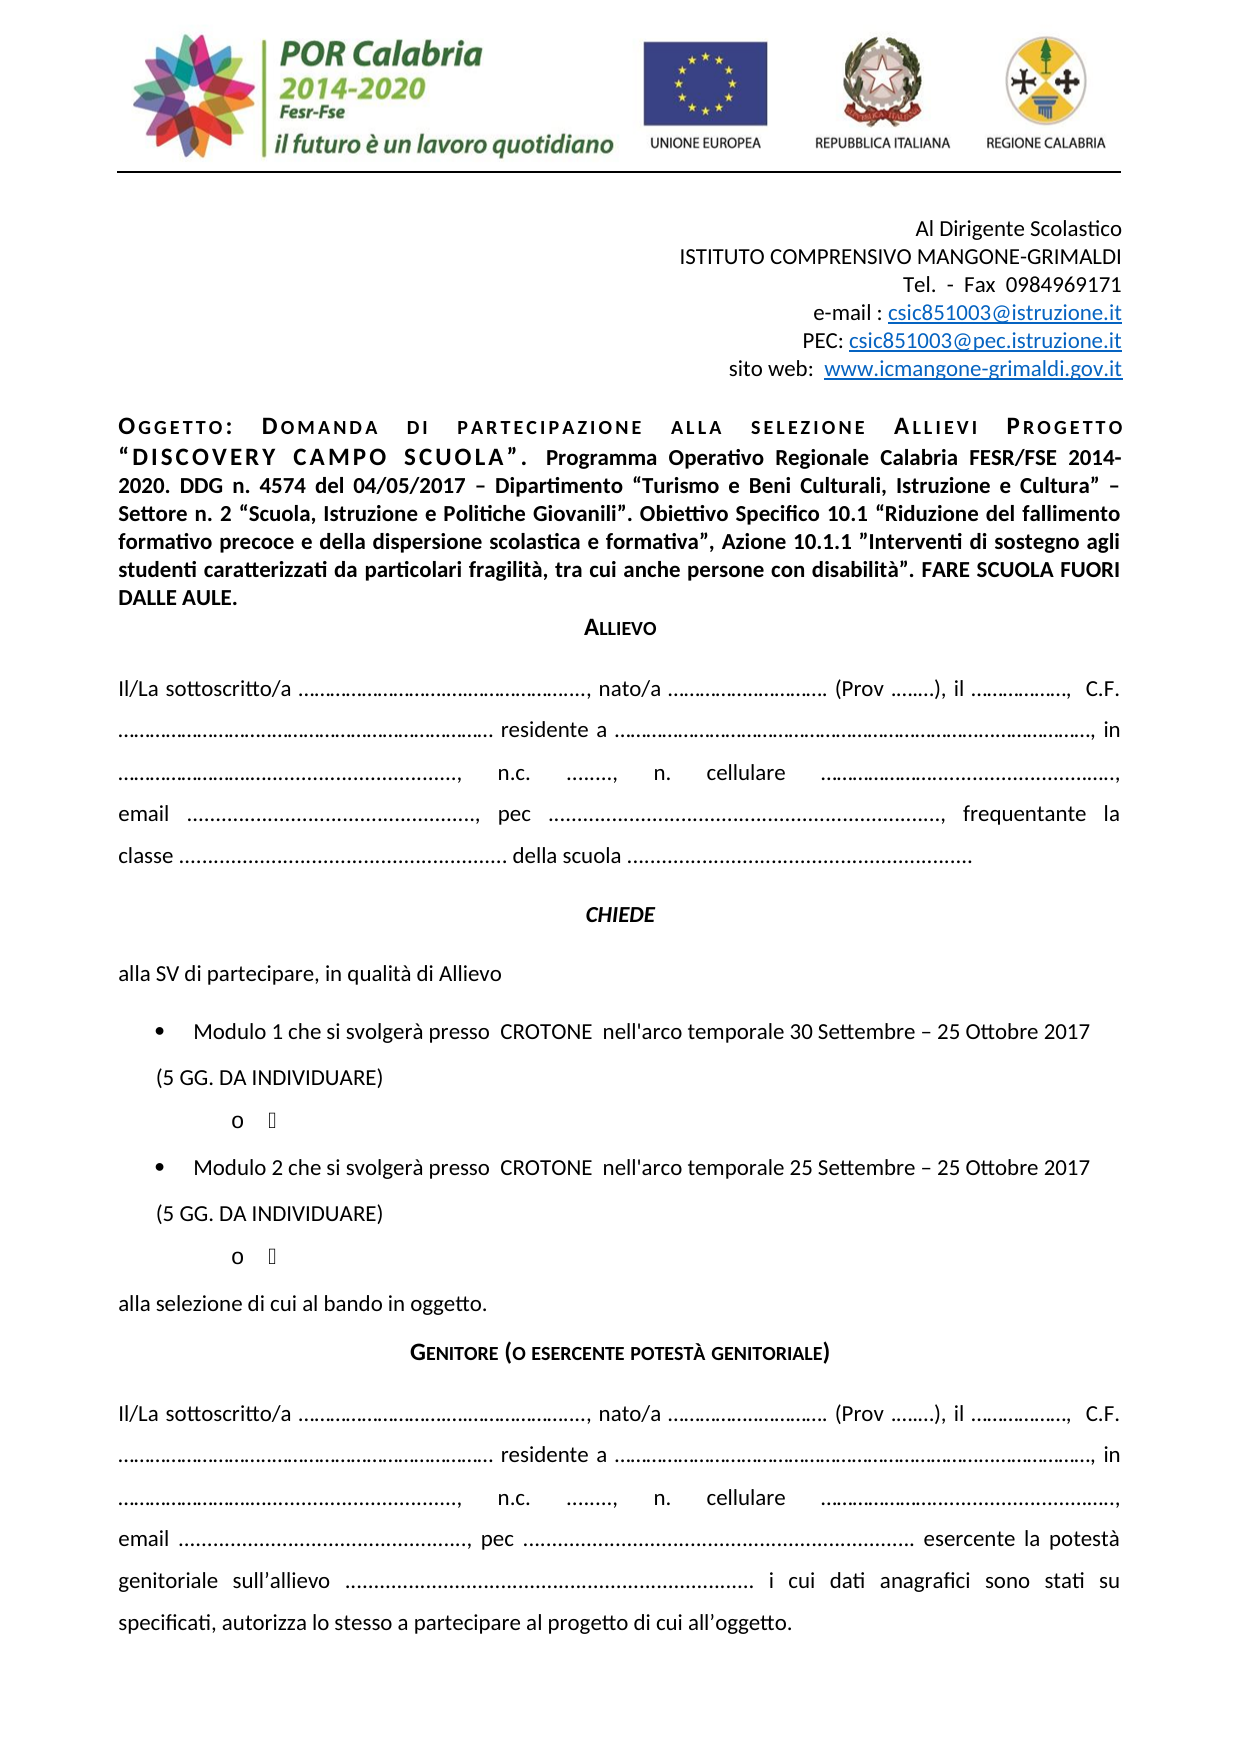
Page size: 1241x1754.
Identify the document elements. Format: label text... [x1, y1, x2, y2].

text Al Dirigente Scolastico [118, 214, 1122, 242]
text ISTITUTO COMPRENSIVO MANGONE-GRIMALDI [118, 242, 1122, 270]
text sito web: www.icmangone-grimaldi.gov.it [118, 354, 1122, 382]
text Tel. - Fax 0984969171 [118, 270, 1122, 298]
text alla SV di partecipare, in qualità di Allievo [118, 959, 1122, 987]
text Il/La sottoscritto/a ……………………….….………………...., nato/a ……………..…………. (Prov .….…), il ………………, C.F. ………………………..…………………………………… residente a ……………………………………………………………...………………, in …………………….…................................., n.c. ........, n. cellulare …………………...........................….., email .................................................., pec .................................................................... esercente la potestà genitoriale sull’allievo ....................................................................... i cui dati anagrafici sono stati su specificati, autorizza lo stesso a partecipare al progetto di cui all’oggetto. [118, 1399, 1122, 1637]
list Modulo 2 che si svolgerà presso CROTONE nell'arco temporale 25 Settembre – 25 Ottobre 2017 [156, 1153, 1122, 1181]
text alla selezione di cui al bando in oggetto. [118, 1289, 1122, 1317]
text Genitore (o esercente potestà genitoriale) [118, 1336, 1122, 1367]
list Modulo 1 che si svolgerà presso CROTONE nell'arco temporale 30 Settembre – 25 Ottobre 2017 [156, 1017, 1122, 1046]
text e-mail : csic851003@istruzione.it [118, 298, 1122, 326]
picture [118, 11, 1122, 173]
text PEC: csic851003@pec.istruzione.it [118, 326, 1122, 354]
text Allievo [118, 611, 1122, 642]
text Il/La sottoscritto/a ……………………….….………………...., nato/a ……………..…………. (Prov .….…), il ………………, C.F. ………………………..…………………………………… residente a ……………………………………………………………...………………, in …………………….…................................., n.c. ........, n. cellulare …………………...........................….., email .................................................., pec ...................................................................., frequentante la classe ......................................................... della scuola ............................................................ [118, 674, 1122, 869]
text (5 GG. DA INDIVIDUARE) [156, 1199, 1122, 1227]
text Oggetto: Domanda di partecipazione alla selezione Allievi Progetto “DISCOVERY CAMPO SCUOLA”. Programma Operativo Regionale Calabria FESR/FSE 2014-2020. DDG n. 4574 del 04/05/2017 – Dipartimento “Turismo e Beni Culturali, Istruzione e Cultura” – Settore n. 2 “Scuola, Istruzione e Politiche Giovanili”. Obiettivo Specifico 10.1 “Riduzione del fallimento formativo precoce e della dispersione scolastica e formativa”, Azione 10.1.1 ”Interventi di sostegno agli studenti caratterizzati da particolari fragilità, tra cui anche persone con disabilità”. FARE SCUOLA FUORI DALLE AULE. [118, 410, 1122, 611]
text (5 GG. DA INDIVIDUARE) [156, 1063, 1122, 1092]
text CHIEDE [118, 900, 1122, 928]
